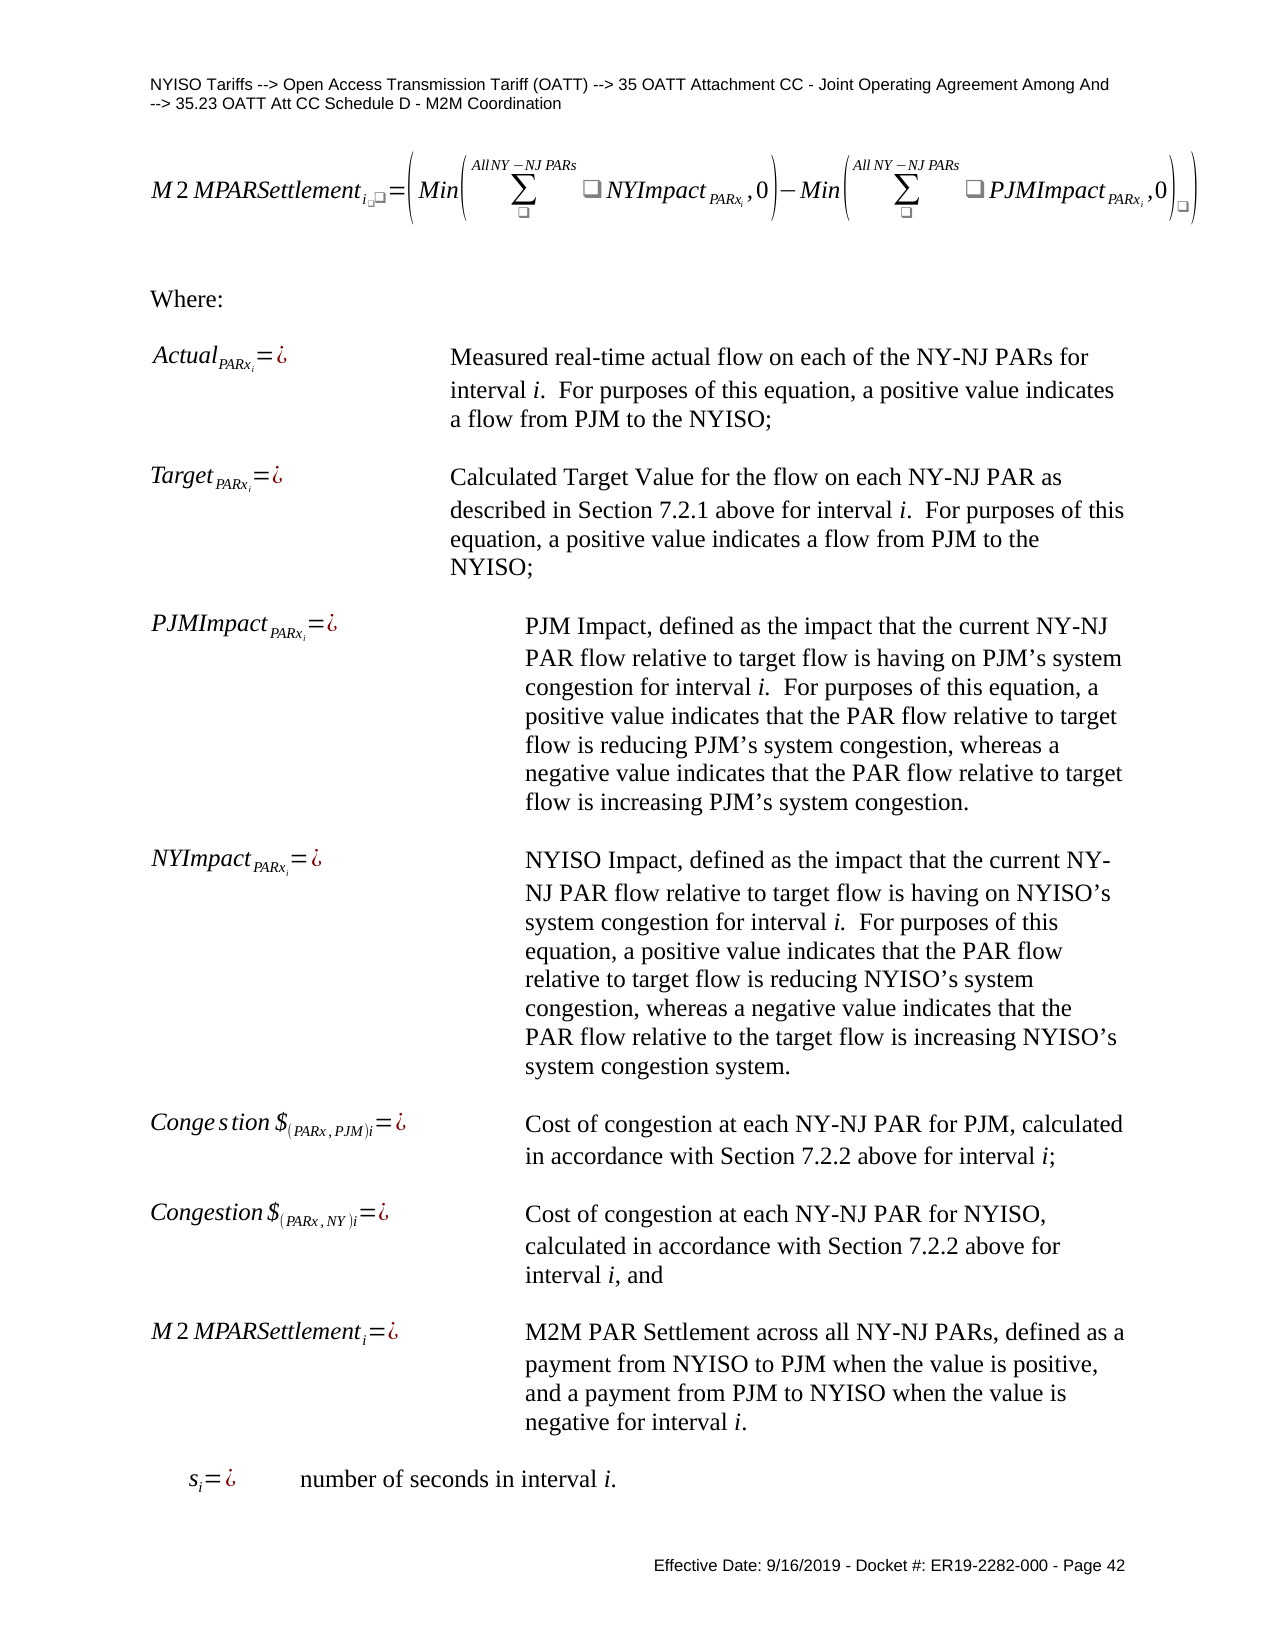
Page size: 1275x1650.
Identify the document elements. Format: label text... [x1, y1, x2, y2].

text NYISO Impact, defined as the impact that the current NY-NJ PAR flow relative to target flow is having on NYISO’s system congestion for interval i. For purposes of this equation, a positive value indicates that the PAR flow relative to target flow is reducing NYISO’s system congestion, whereas a negative value indicates that the PAR flow relative to the target flow is increasing NYISO’s system congestion system. [150, 845, 1125, 1079]
text PJM Impact, defined as the impact that the current NY-NJ PAR flow relative to target flow is having on PJM’s system congestion for interval i. For purposes of this equation, a positive value indicates that the PAR flow relative to target flow is reducing PJM’s system congestion, whereas a negative value indicates that the PAR flow relative to target flow is increasing PJM’s system congestion. [150, 610, 1125, 816]
text Cost of congestion at each NY-NJ PAR for NYISO, calculated in accordance with Section 7.2.2 above for interval i, and [150, 1198, 1125, 1289]
text number of seconds in interval i. [150, 1464, 1125, 1496]
text Calculated Target Value for the flow on each NY-NJ PAR as described in Section 7.2.1 above for interval i. For purposes of this equation, a positive value indicates a flow from PJM to the NYISO; [150, 461, 1125, 581]
text Measured real-time actual flow on each of the NY-NJ PARs for interval i. For purposes of this equation, a positive value indicates a flow from PJM to the NYISO; [150, 342, 1125, 433]
text Cost of congestion at each NY-NJ PAR for PJM, calculated in accordance with Section 7.2.2 above for interval i; [150, 1108, 1125, 1170]
text M2M PAR Settlement across all NY-NJ PARs, defined as a payment from NYISO to PJM when the value is positive, and a payment from PJM to NYISO when the value is negative for interval i. [150, 1317, 1125, 1435]
text Where: [150, 284, 1125, 313]
